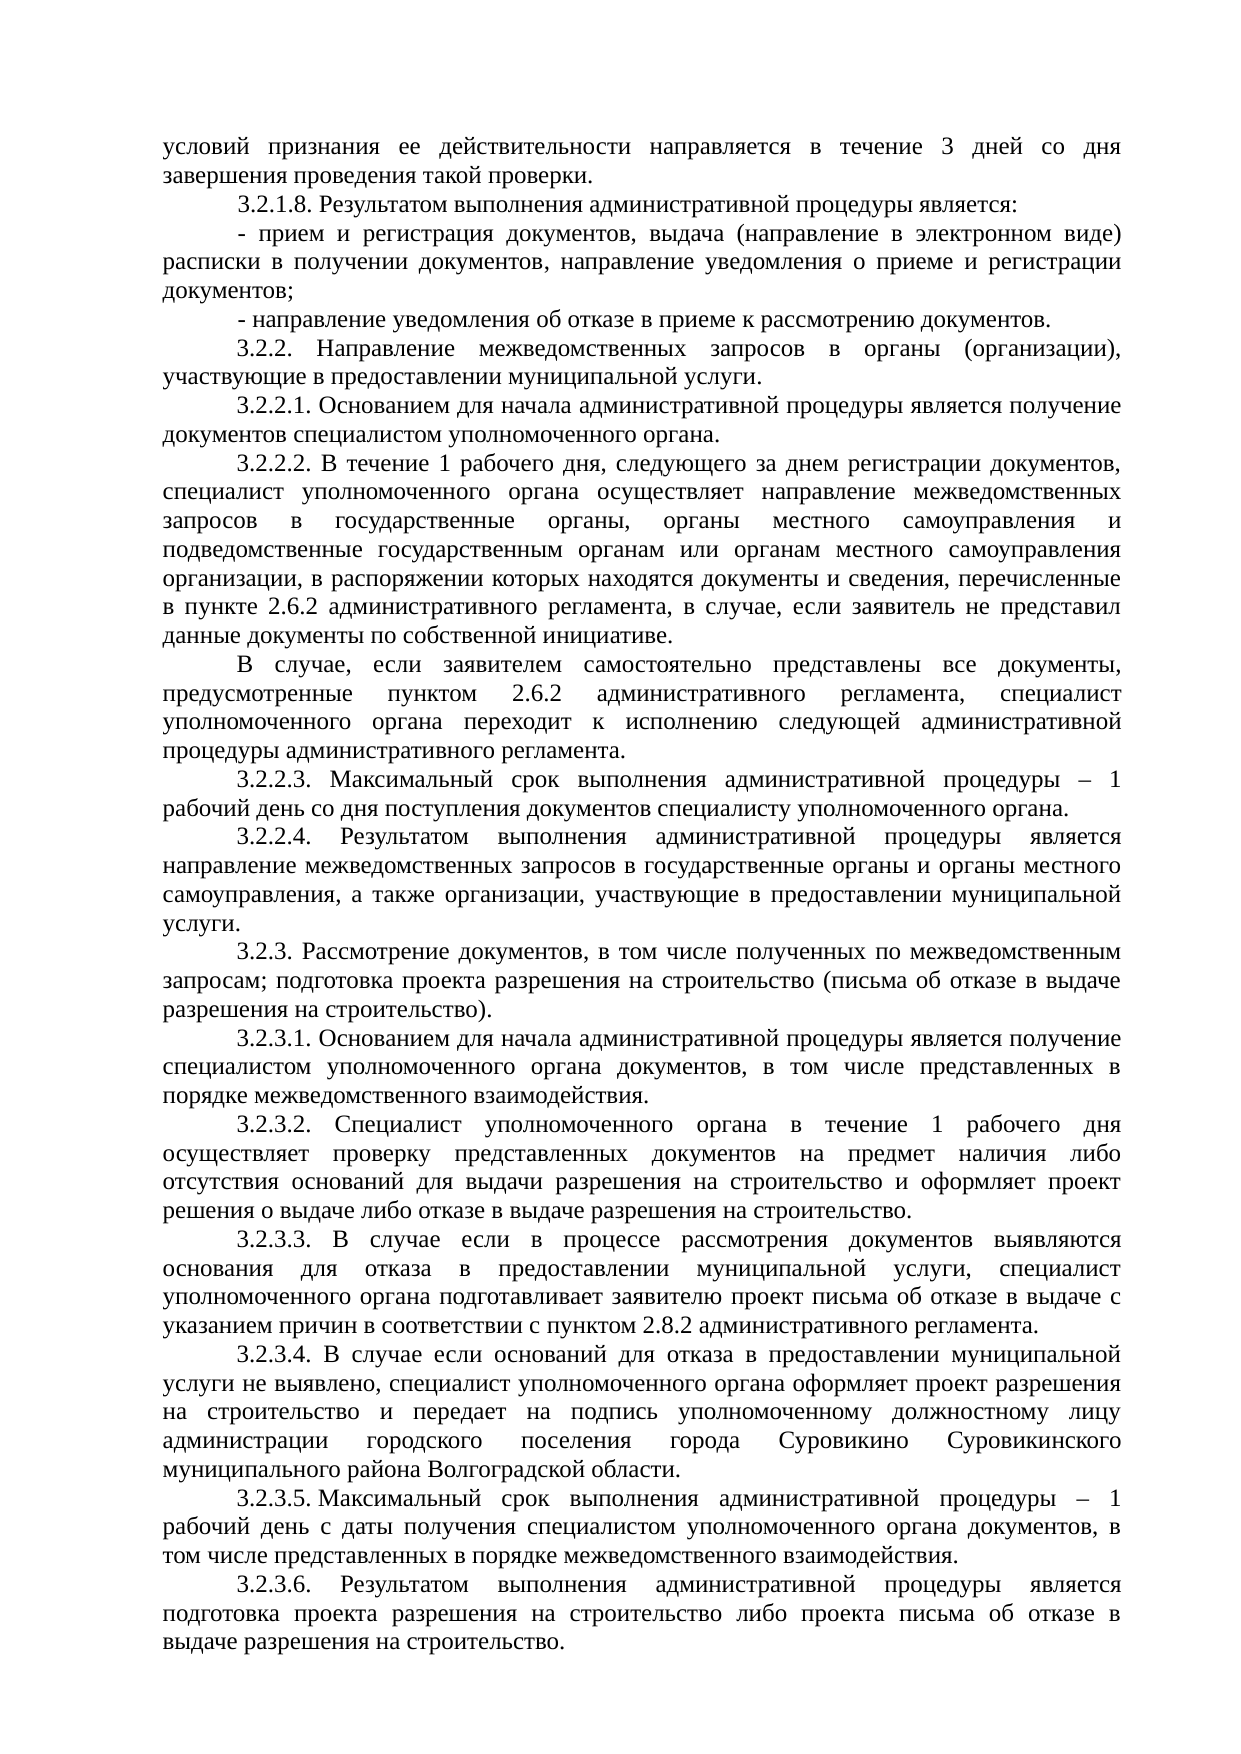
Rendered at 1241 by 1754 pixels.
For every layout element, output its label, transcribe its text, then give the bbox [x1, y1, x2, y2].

text 3.2.2.2. В течение 1 рабочего дня, следующего за днем регистрации документов, специалист уполномоченного органа осуществляет направление межведомственных запросов в государственные органы, органы местного самоуправления и подведомственные государственным органам или органам местного самоуправления организации, в распоряжении которых находятся документы и сведения, перечисленные в пункте 2.6.2 административного регламента, в случае, если заявитель не представил данные документы по собственной инициативе. [162, 448, 1122, 649]
text 3.2.3. Рассмотрение документов, в том числе полученных по межведомственным запросам; подготовка проекта разрешения на строительство (письма об отказе в выдаче разрешения на строительство). [162, 936, 1122, 1023]
text 3.2.3.5. Максимальный срок выполнения административной процедуры – 1 рабочий день с даты получения специалистом уполномоченного органа документов, в том числе представленных в порядке межведомственного взаимодействия. [162, 1483, 1122, 1569]
text 3.2.2.4. Результатом выполнения административной процедуры является направление межведомственных запросов в государственные органы и органы местного самоуправления, а также организации, участвующие в предоставлении муниципальной услуги. [162, 821, 1122, 936]
text - прием и регистрация документов, выдача (направление в электронном виде) расписки в получении документов, направление уведомления о приеме и регистрации документов; [162, 218, 1122, 304]
text В случае, если заявителем самостоятельно представлены все документы, предусмотренные пунктом 2.6.2 административного регламента, специалист уполномоченного органа переходит к исполнению следующей административной процедуры административного регламента. [162, 649, 1122, 764]
text 3.2.2.1. Основанием для начала административной процедуры является получение документов специалистом уполномоченного органа. [162, 390, 1122, 448]
text 3.2.3.3. В случае если в процессе рассмотрения документов выявляются основания для отказа в предоставлении муниципальной услуги, специалист уполномоченного органа подготавливает заявителю проект письма об отказе в выдаче с указанием причин в соответствии с пунктом 2.8.2 административного регламента. [162, 1224, 1122, 1339]
text 3.2.2. Направление межведомственных запросов в органы (организации), участвующие в предоставлении муниципальной услуги. [162, 333, 1122, 390]
text 3.2.2.3. Максимальный срок выполнения административной процедуры – 1 рабочий день со дня поступления документов специалисту уполномоченного органа. [162, 764, 1122, 821]
text 3.2.1.8. Результатом выполнения административной процедуры является: [162, 189, 1122, 218]
text 3.2.3.6. Результатом выполнения административной процедуры является подготовка проекта разрешения на строительство либо проекта письма об отказе в выдаче разрешения на строительство. [162, 1569, 1122, 1655]
text 3.2.3.1. Основанием для начала административной процедуры является получение специалистом уполномоченного органа документов, в том числе представленных в порядке межведомственного взаимодействия. [162, 1023, 1122, 1109]
text - направление уведомления об отказе в приеме к рассмотрению документов. [162, 304, 1122, 333]
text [162, 131, 1122, 189]
text 3.2.3.2. Специалист уполномоченного органа в течение 1 рабочего дня осуществляет проверку представленных документов на предмет наличия либо отсутствия оснований для выдачи разрешения на строительство и оформляет проект решения о выдаче либо отказе в выдаче разрешения на строительство. [162, 1109, 1122, 1224]
text 3.2.3.4. В случае если оснований для отказа в предоставлении муниципальной услуги не выявлено, специалист уполномоченного органа оформляет проект разрешения на строительство и передает на подпись уполномоченному должностному лицу администрации городского поселения города Суровикино Суровикинского муниципального района Волгоградской области. [162, 1339, 1122, 1483]
